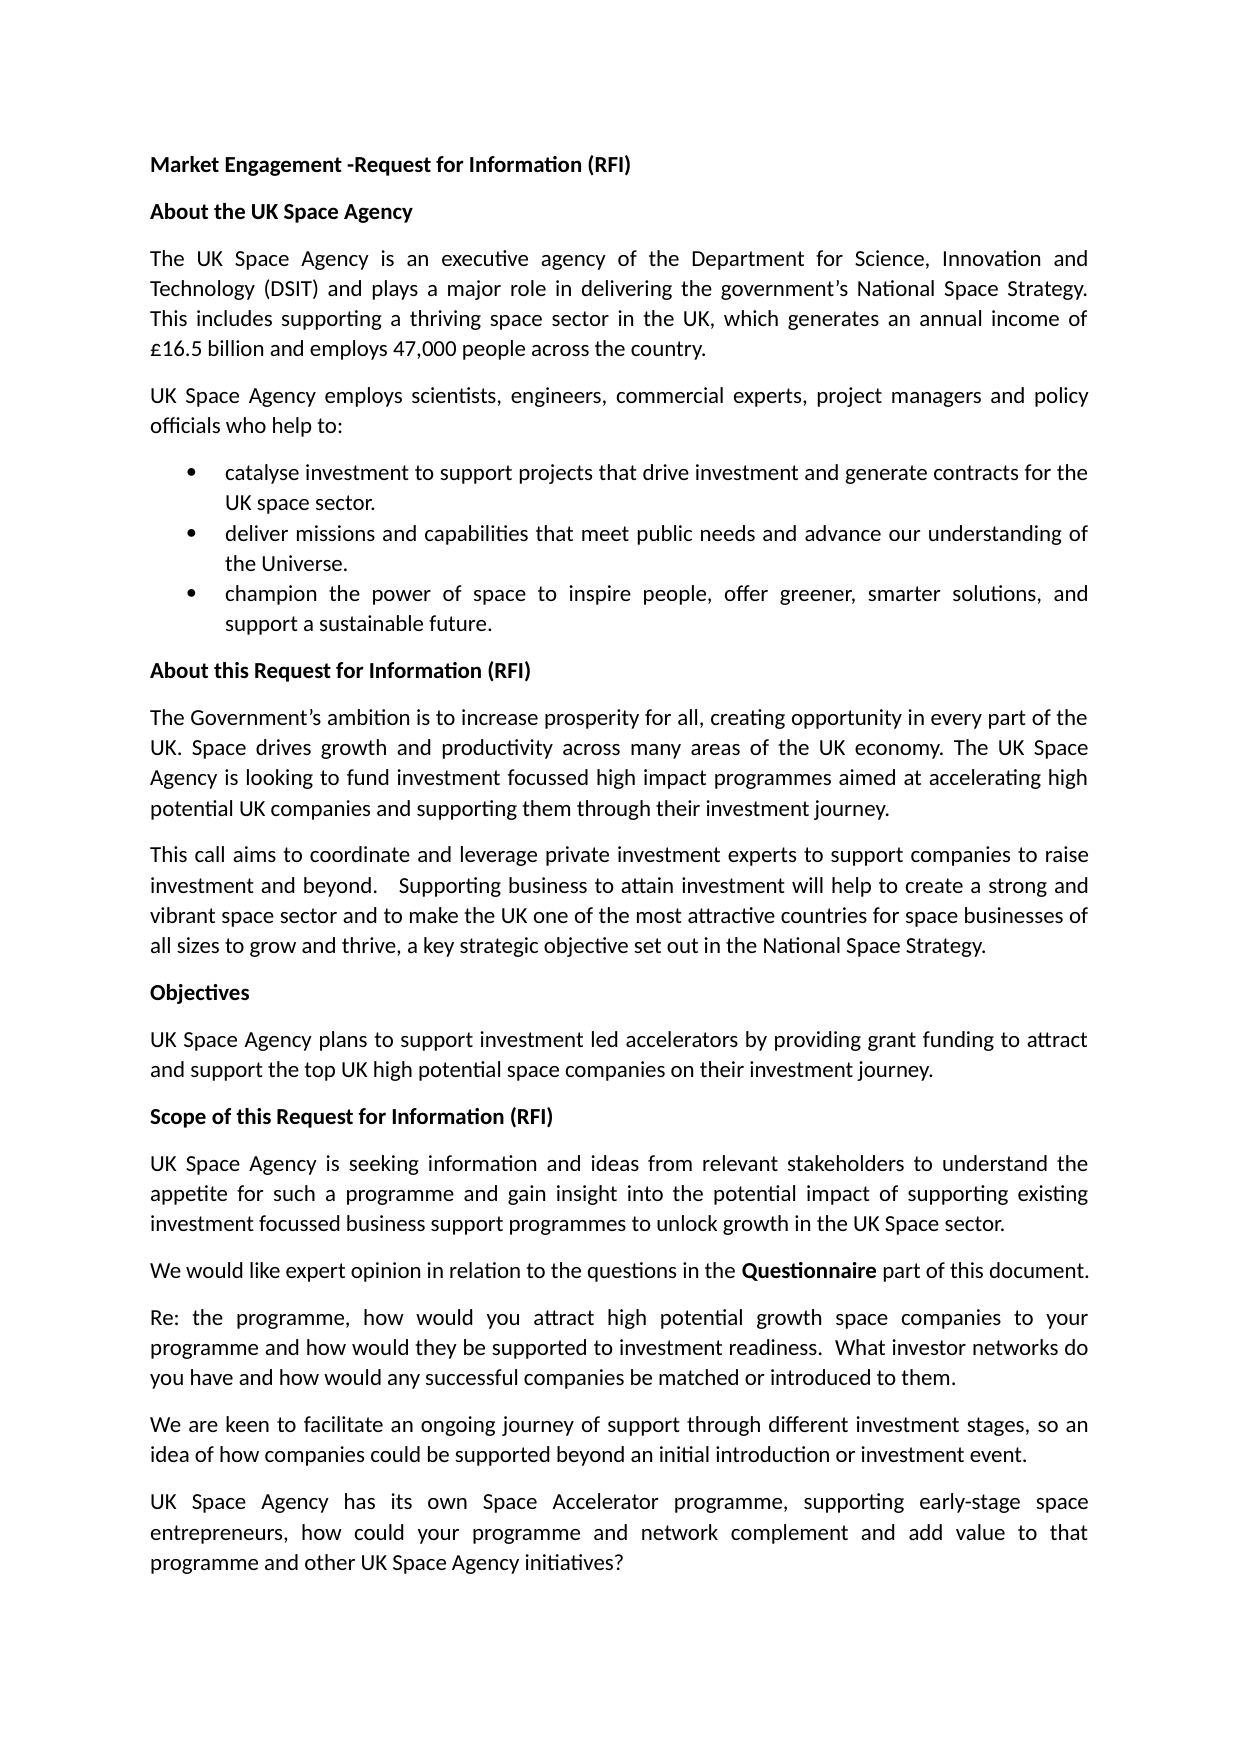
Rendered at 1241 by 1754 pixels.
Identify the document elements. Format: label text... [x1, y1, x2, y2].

text This call aims to coordinate and leverage private investment experts to support companies to raise investment and beyond. Supporting business to attain investment will help to create a strong and vibrant space sector and to make the UK one of the most attractive countries for space businesses of all sizes to grow and thrive, a key strategic objective set out in the National Space Strategy. [150, 841, 1090, 959]
text UK Space Agency has its own Space Accelerator programme, supporting early-stage space entrepreneurs, how could your programme and network complement and add value to that programme and other UK Space Agency initiatives? [150, 1487, 1090, 1576]
text The UK Space Agency is an executive agency of the Department for Science, Innovation and Technology (DSIT) and plays a major role in delivering the government’s National Space Strategy. This includes supporting a thriving space sector in the UK, which generates an annual income of £16.5 billion and employs 47,000 people across the country. [150, 244, 1090, 362]
text Scope of this Request for Information (RFI) [150, 1102, 1090, 1130]
text Market Engagement -Request for Information (RFI) [150, 150, 1090, 178]
text About the UK Space Agency [150, 197, 1090, 225]
text The Government’s ambition is to increase prosperity for all, creating opportunity in every part of the UK. Space drives growth and productivity across many areas of the UK economy. The UK Space Agency is looking to fund investment focussed high impact programmes aimed at accelerating high potential UK companies and supporting them through their investment journey. [150, 703, 1090, 822]
text UK Space Agency is seeking information and ideas from relevant stakeholders to understand the appetite for such a programme and gain insight into the potential impact of supporting existing investment focussed business support programmes to unlock growth in the UK Space sector. [150, 1149, 1090, 1237]
text UK Space Agency plans to support investment led accelerators by providing grant funding to attract and support the top UK high potential space companies on their investment journey. [150, 1025, 1090, 1083]
list catalyse investment to support projects that drive investment and generate contracts for the UK space sector. [187, 458, 1090, 517]
text We are keen to facilitate an ongoing journey of support through different investment stages, so an idea of how companies could be supported beyond an initial introduction or investment event. [150, 1410, 1090, 1469]
list deliver missions and capabilities that meet public needs and advance our understanding of the Universe. [187, 519, 1090, 577]
text About this Request for Information (RFI) [150, 656, 1090, 684]
text Re: the programme, how would you attract high potential growth space companies to your programme and how would they be supported to investment readiness. What investor networks do you have and how would any successful companies be matched or introduced to them. [150, 1303, 1090, 1392]
list champion the power of space to inspire people, offer greener, smarter solutions, and support a sustainable future. [187, 579, 1090, 637]
text UK Space Agency employs scientists, engineers, commercial experts, project managers and policy officials who help to: [150, 381, 1090, 439]
text Objectives [150, 978, 1090, 1006]
text We would like expert opinion in relation to the questions in the Questionnaire part of this document. [150, 1256, 1090, 1284]
